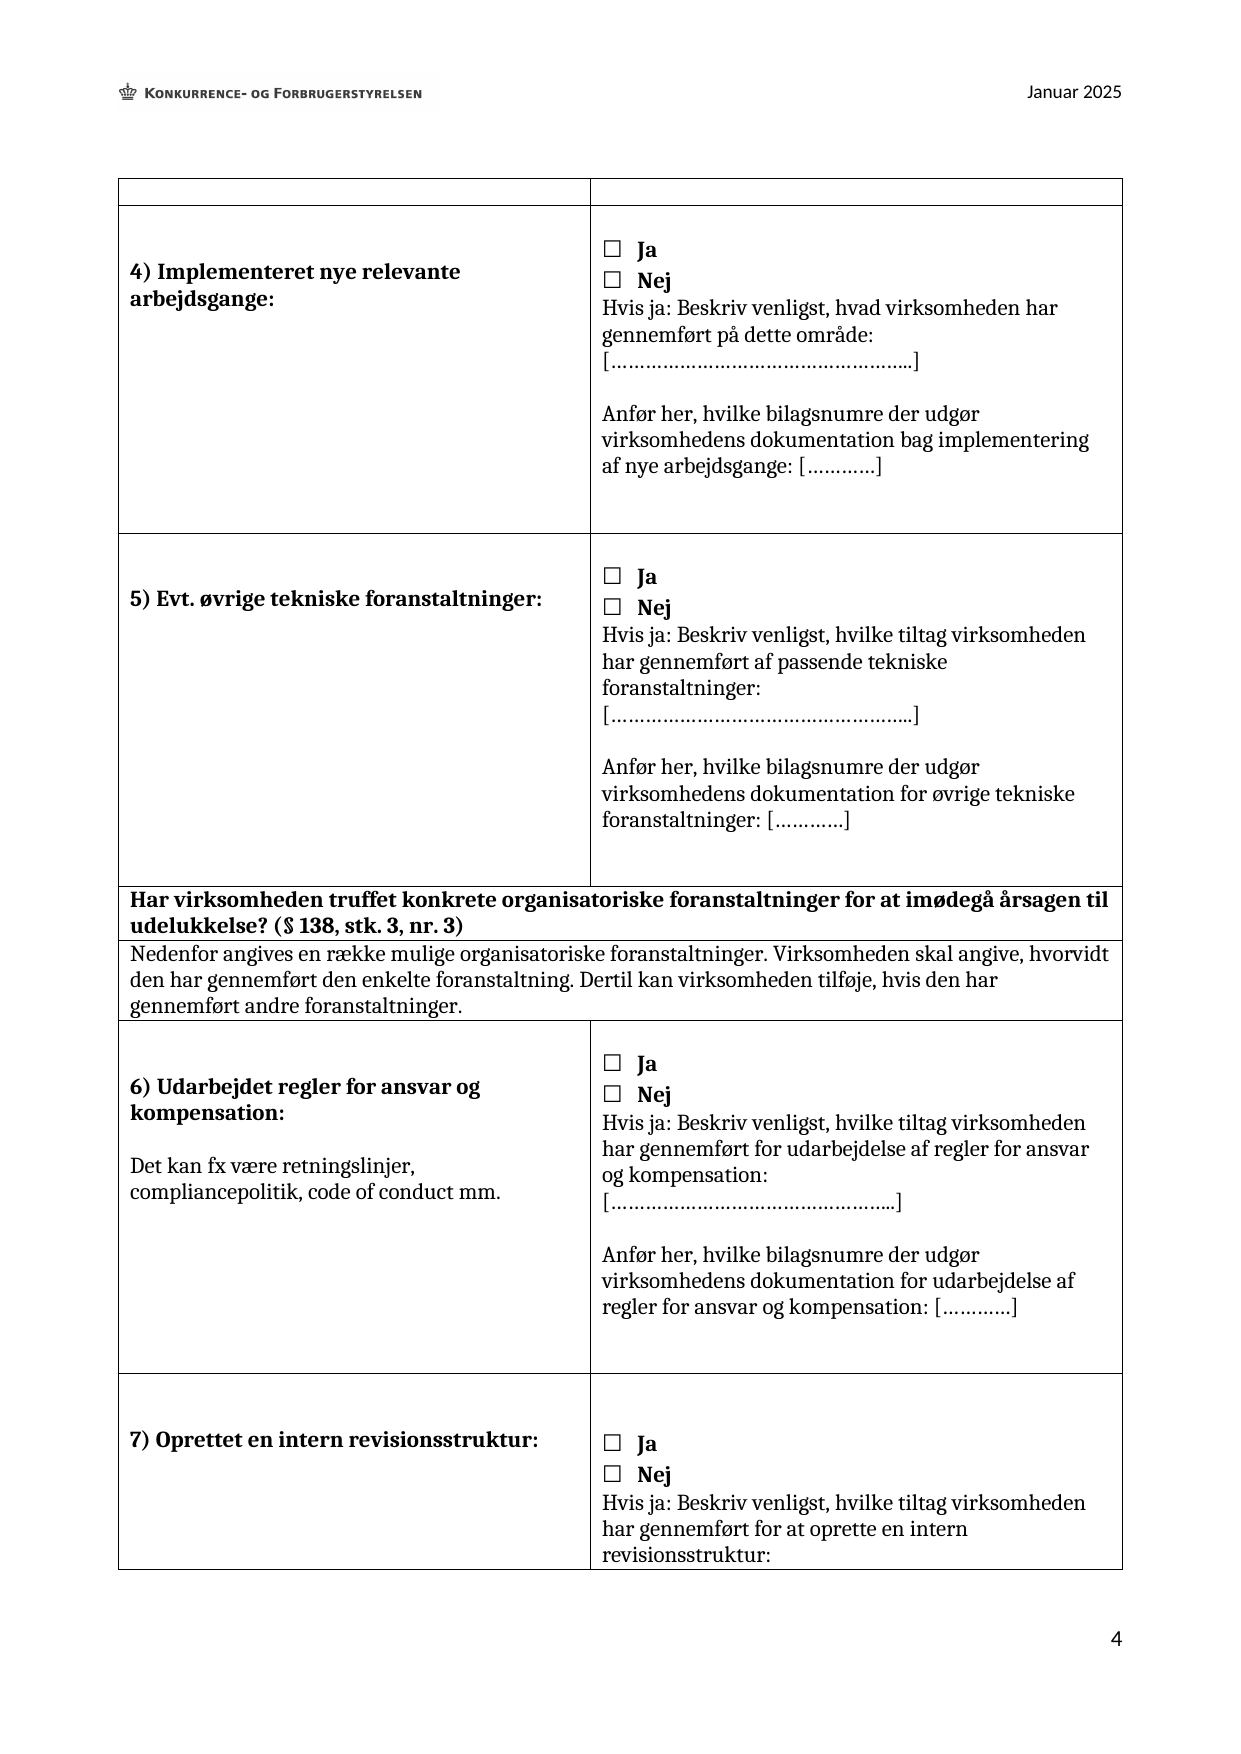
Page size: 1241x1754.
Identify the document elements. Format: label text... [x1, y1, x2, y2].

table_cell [119, 1374, 590, 1568]
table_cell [119, 179, 590, 205]
table_cell 5) Evt. øvrige tekniske foranstaltninger: [119, 534, 590, 886]
table_cell 4) Implementeret nye relevante arbejdsgange: [119, 206, 590, 532]
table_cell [591, 179, 1122, 205]
table_cell Ja Nej Hvis ja: Beskriv venligst, hvilke tiltag virksomheden har gennemført af passende tekniske foranstaltninger: [……………………………………………..] Anfør her, hvilke bilagsnumre der udgør virksomhedens dokumentation for øvrige tekniske foranstaltninger: […………] [591, 534, 1122, 886]
table_cell Nedenfor angives en række mulige organisatoriske foranstaltninger. Virksomheden skal angive, hvorvidt den har gennemført den enkelte foranstaltning. Dertil kan virksomheden tilføje, hvis den har gennemført andre foranstaltninger. [119, 941, 1122, 1020]
table_cell 6) Udarbejdet regler for ansvar og kompensation: Det kan fx være retningslinjer, compliancepolitik, code of conduct mm. [119, 1021, 590, 1373]
table_cell Ja Nej Hvis ja: Beskriv venligst, hvad virksomheden har gennemført på dette område: [……………………………………………..] Anfør her, hvilke bilagsnumre der udgør virksomhedens dokumentation bag implementering af nye arbejdsgange: […………] [591, 206, 1122, 532]
picture [118, 73, 439, 112]
table_cell Har virksomheden truffet konkrete organisatoriske foranstaltninger for at imødegå årsagen til udelukkelse? (§ 138, stk. 3, nr. 3) [119, 887, 1122, 939]
table_cell Ja Nej Hvis ja: Beskriv venligst, hvilke tiltag virksomheden har gennemført for udarbejdelse af regler for ansvar og kompensation: […………………………………………..] Anfør her, hvilke bilagsnumre der udgør virksomhedens dokumentation for udarbejdelse af regler for ansvar og kompensation: […………] [591, 1021, 1122, 1373]
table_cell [591, 1374, 1122, 1568]
